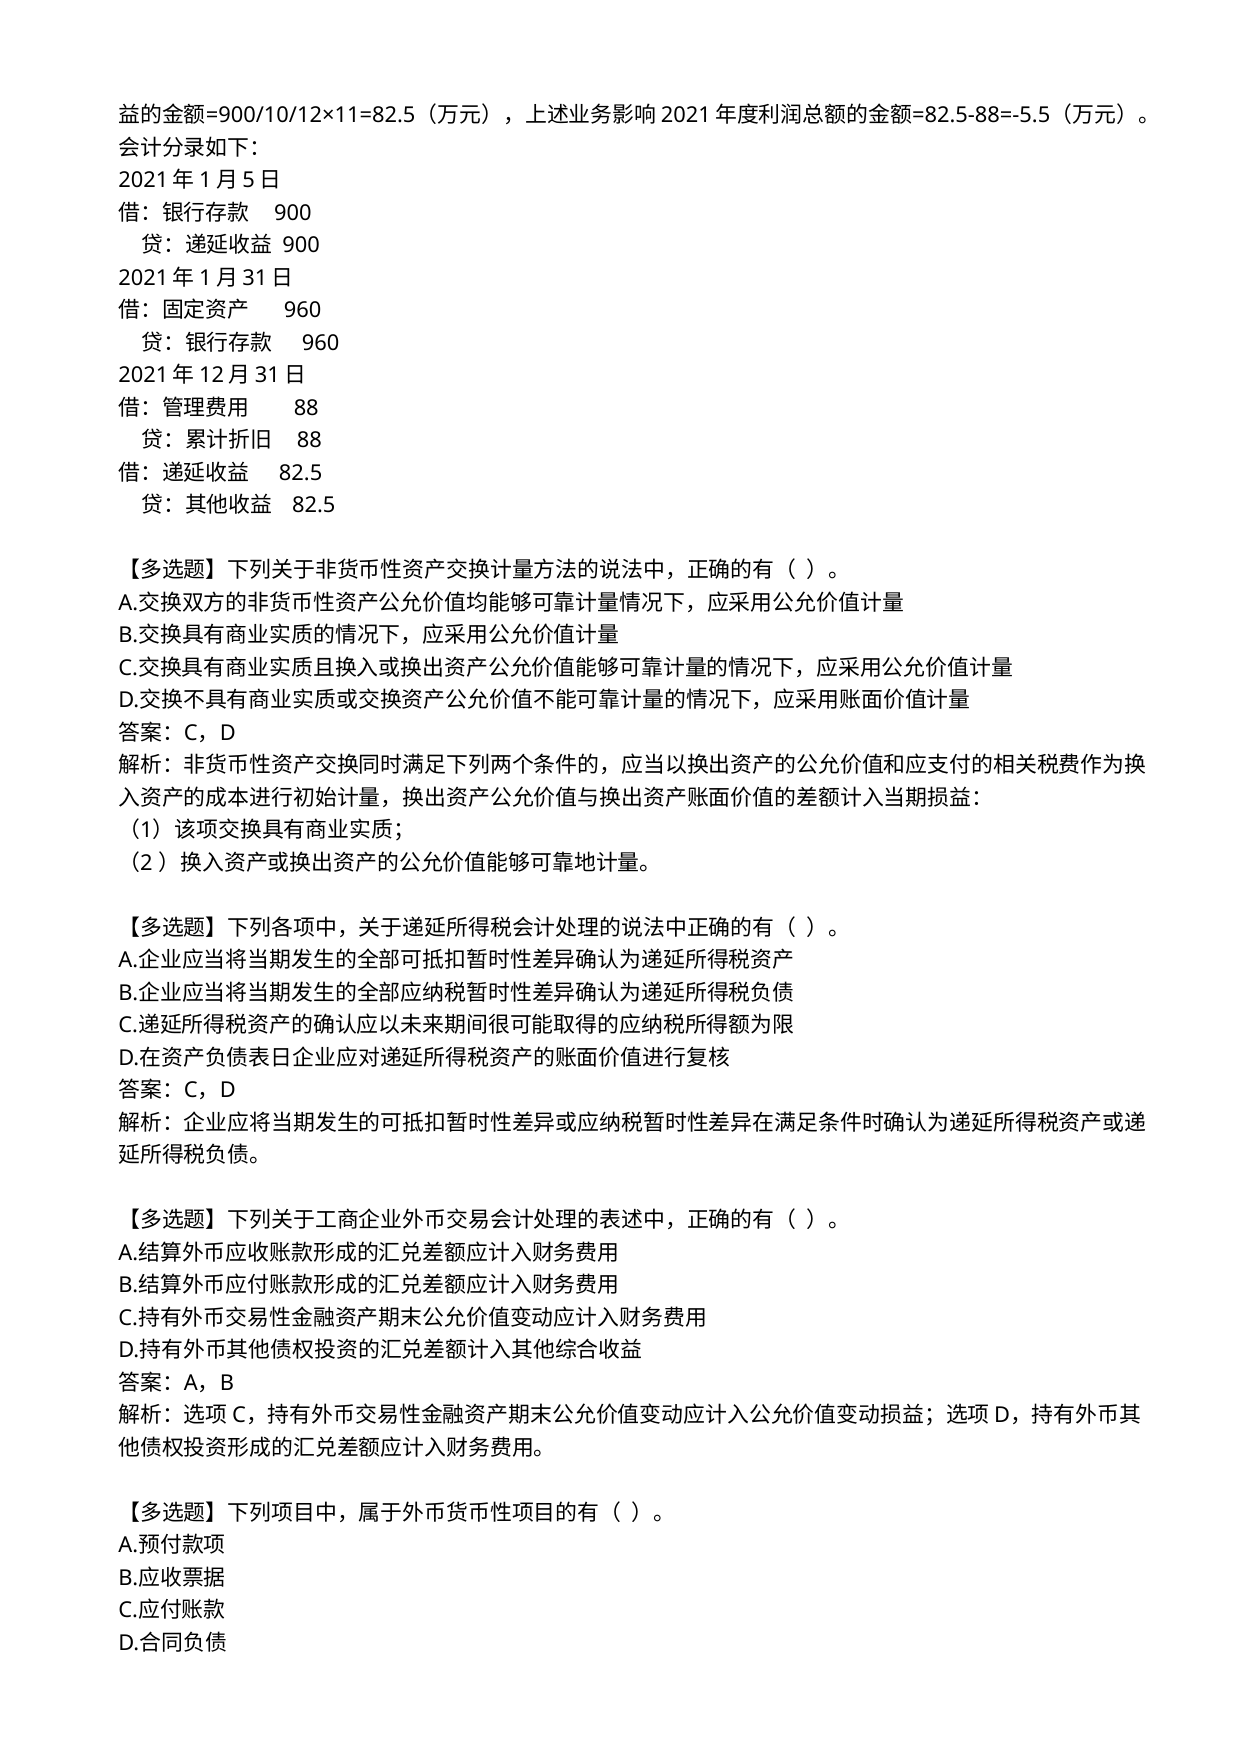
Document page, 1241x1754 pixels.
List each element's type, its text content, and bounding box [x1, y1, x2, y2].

text 【多选题】下列各项中，关于递延所得税会计处理的说法中正确的有（ ）。 [118, 909, 1152, 942]
text 2021年1月5日 [118, 162, 1152, 194]
text D.在资产负债表日企业应对递延所得税资产的账面价值进行复核 [118, 1039, 1152, 1072]
text C.应付账款 [118, 1592, 1152, 1624]
text 贷：其他收益 82.5 [118, 487, 1152, 519]
text D.交换不具有商业实质或交换资产公允价值不能可靠计量的情况下，应采用账面价值计量 [118, 682, 1152, 714]
text 贷：递延收益 900 [118, 227, 1152, 259]
text 【多选题】下列关于工商企业外币交易会计处理的表述中，正确的有（ ）。 [118, 1202, 1152, 1234]
text 2021年1月31日 [118, 259, 1152, 292]
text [118, 97, 1152, 129]
text A.交换双方的非货币性资产公允价值均能够可靠计量情况下，应采用公允价值计量 [118, 584, 1152, 617]
text B.应收票据 [118, 1559, 1152, 1592]
text C.持有外币交易性金融资产期末公允价值变动应计入财务费用 [118, 1299, 1152, 1332]
text C.递延所得税资产的确认应以未来期间很可能取得的应纳税所得额为限 [118, 1007, 1152, 1039]
text （2 ）换入资产或换出资产的公允价值能够可靠地计量。 [118, 844, 1152, 877]
text 【多选题】下列项目中，属于外币货币性项目的有（ ）。 [118, 1494, 1152, 1527]
text B.交换具有商业实质的情况下，应采用公允价值计量 [118, 617, 1152, 649]
text B.结算外币应付账款形成的汇兑差额应计入财务费用 [118, 1267, 1152, 1299]
text 答案：C，D [118, 1072, 1152, 1104]
text C.交换具有商业实质且换入或换出资产公允价值能够可靠计量的情况下，应采用公允价值计量 [118, 649, 1152, 682]
text 借：银行存款 900 [118, 194, 1152, 227]
text 解析：企业应将当期发生的可抵扣暂时性差异或应纳税暂时性差异在满足条件时确认为递延所得税资产或递延所得税负债。 [118, 1104, 1152, 1169]
text 借：固定资产 960 [118, 292, 1152, 324]
text 答案：C，D [118, 714, 1152, 747]
text D.合同负债 [118, 1624, 1152, 1657]
text D.持有外币其他债权投资的汇兑差额计入其他综合收益 [118, 1332, 1152, 1364]
text A.企业应当将当期发生的全部可抵扣暂时性差异确认为递延所得税资产 [118, 942, 1152, 974]
text （1）该项交换具有商业实质； [118, 812, 1152, 844]
text B.企业应当将当期发生的全部应纳税暂时性差异确认为递延所得税负债 [118, 974, 1152, 1007]
text 2021年12月31日 [118, 357, 1152, 389]
text 【多选题】下列关于非货币性资产交换计量方法的说法中，正确的有（ ）。 [118, 552, 1152, 584]
text 解析：非货币性资产交换同时满足下列两个条件的，应当以换出资产的公允价值和应支付的相关税费作为换入资产的成本进行初始计量，换出资产公允价值与换出资产账面价值的差额计入当期损益： [118, 747, 1152, 812]
text 会计分录如下： [118, 129, 1152, 162]
text A.结算外币应收账款形成的汇兑差额应计入财务费用 [118, 1234, 1152, 1267]
text 借：递延收益 82.5 [118, 454, 1152, 487]
text 解析：选项C，持有外币交易性金融资产期末公允价值变动应计入公允价值变动损益；选项D，持有外币其他债权投资形成的汇兑差额应计入财务费用。 [118, 1397, 1152, 1462]
text 贷：累计折旧 88 [118, 422, 1152, 454]
text 借：管理费用 88 [118, 389, 1152, 422]
text 答案：A，B [118, 1364, 1152, 1397]
text 贷：银行存款 960 [118, 324, 1152, 357]
text A.预付款项 [118, 1527, 1152, 1559]
